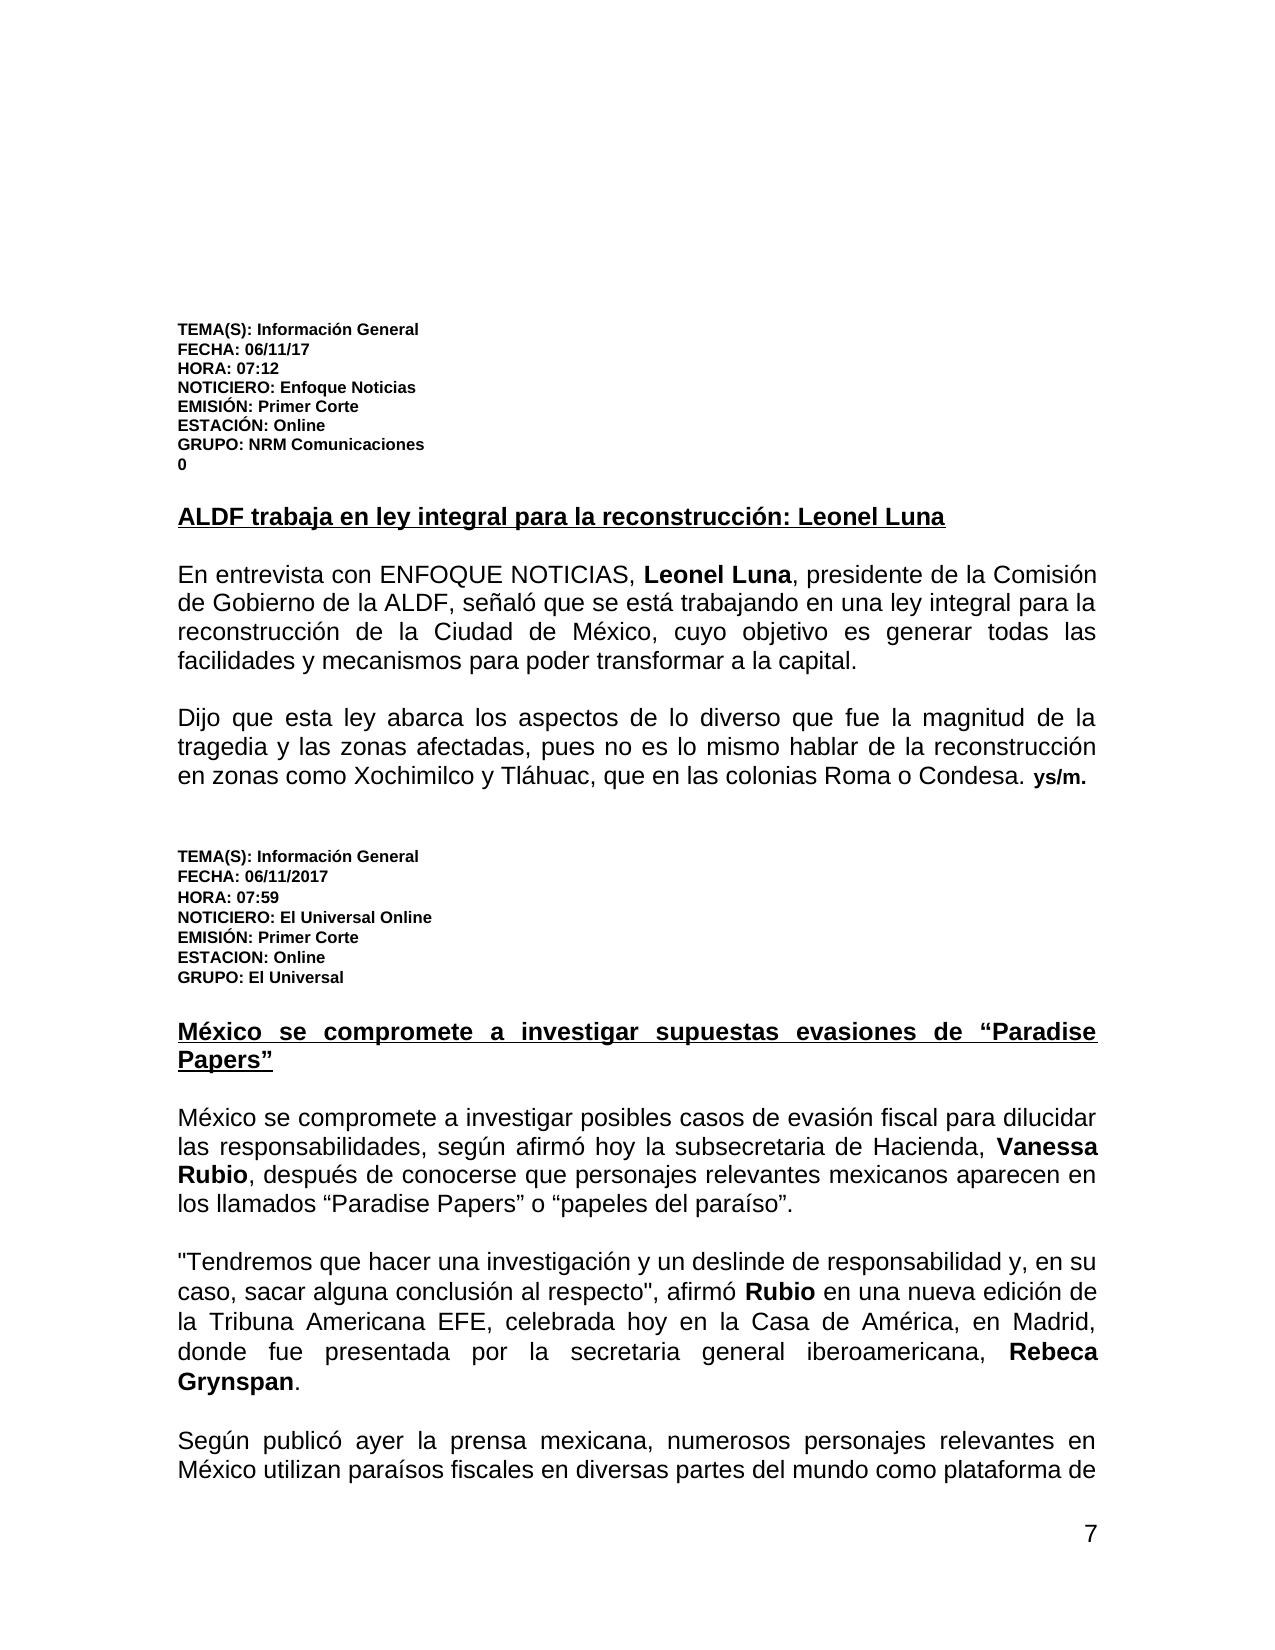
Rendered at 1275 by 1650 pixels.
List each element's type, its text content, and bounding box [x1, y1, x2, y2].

text NOTICIERO: El Universal Online [177, 907, 1098, 927]
text TEMA(S): Información General [177, 320, 1098, 339]
text 0 [177, 454, 1098, 473]
text TEMA(S): Información General [177, 847, 1098, 866]
text EMISIÓN: Primer Corte [177, 397, 1098, 416]
text ALDF trabaja en ley integral para la reconstrucción: Leonel Luna [177, 502, 1098, 531]
text GRUPO: El Universal [177, 968, 1098, 987]
text En entrevista con ENFOQUE NOTICIAS, Leonel Luna, presidente de la Comisión de Gobierno de la ALDF, señaló que se está trabajando en una ley integral para la reconstrucción de la Ciudad de México, cuyo objetivo es generar todas las facilidades y mecanismos para poder transformar a la capital. [177, 560, 1098, 675]
text GRUPO: NRM Comunicaciones [177, 435, 1098, 454]
text FECHA: 06/11/2017 [177, 867, 1098, 886]
text HORA: 07:12 [177, 358, 1098, 378]
text "Tendremos que hacer una investigación y un deslinde de responsabilidad y, en su caso, sacar alguna conclusión al respecto", afirmó Rubio en una nueva edición de la Tribuna Americana EFE, celebrada hoy en la Casa de América, en Madrid, donde fue presentada por la secretaria general iberoamericana, Rebeca Grynspan. [177, 1247, 1098, 1396]
text EMISIÓN: Primer Corte [177, 928, 1098, 947]
text ESTACION: Online [177, 948, 1098, 967]
text Dijo que esta ley abarca los aspectos de lo diverso que fue la magnitud de la tragedia y las zonas afectadas, pues no es lo mismo hablar de la reconstrucción en zonas como Xochimilco y Tláhuac, que en las colonias Roma o Condesa. ys/m. [177, 703, 1098, 790]
text México se compromete a investigar supuestas evasiones de “Paradise Papers” [177, 1043, 1098, 1074]
text México se compromete a investigar supuestas evasiones de “Paradise Papers” [177, 1017, 1098, 1042]
text ESTACIÓN: Online [177, 416, 1098, 435]
text México se compromete a investigar posibles casos de evasión fiscal para dilucidar las responsabilidades, según afirmó hoy la subsecretaria de Hacienda, Vanessa Rubio, después de conocerse que personajes relevantes mexicanos aparecen en los llamados “Paradise Papers” o “papeles del paraíso”. [177, 1103, 1098, 1218]
text NOTICIERO: Enfoque Noticias [177, 378, 1098, 397]
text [177, 1426, 1098, 1483]
text HORA: 07:59 [177, 887, 1098, 907]
text FECHA: 06/11/17 [177, 339, 1098, 358]
